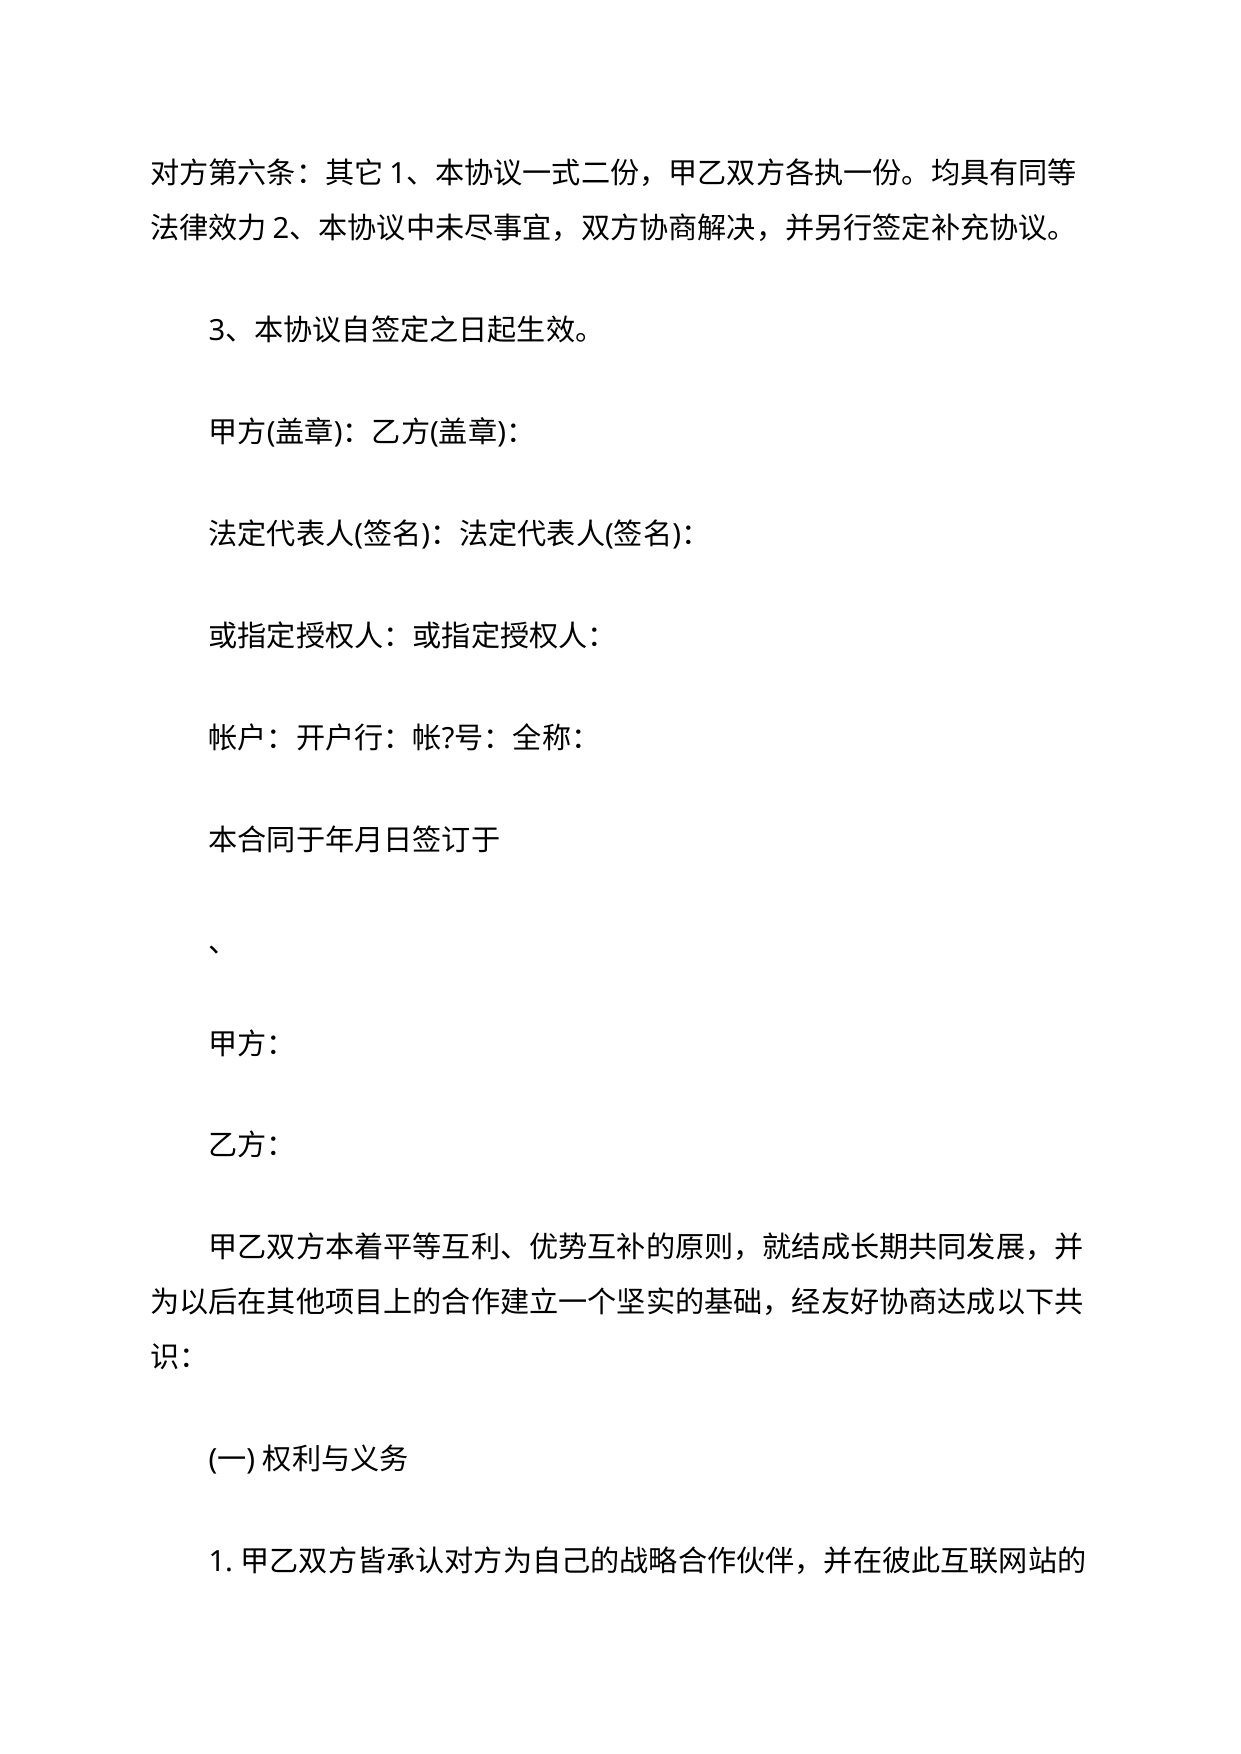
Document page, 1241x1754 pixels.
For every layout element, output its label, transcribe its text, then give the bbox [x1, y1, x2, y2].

text 帐户：开户行：帐?号：全称： [150, 715, 1090, 757]
text (一) 权利与义务 [150, 1435, 1090, 1478]
text 、 [150, 918, 1090, 961]
text 或指定授权人：或指定授权人： [150, 613, 1090, 655]
text 3、本协议自签定之日起生效。 [150, 307, 1090, 349]
text 法定代表人(签名)：法定代表人(签名)： [150, 511, 1090, 553]
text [150, 150, 1090, 247]
text 本合同于年月日签订于 [150, 817, 1090, 859]
text 甲乙双方本着平等互利、优势互补的原则，就结成长期共同发展，并为以后在其他项目上的合作建立一个坚实的基础，经友好协商达成以下共识： [150, 1224, 1090, 1376]
text 乙方： [150, 1122, 1090, 1164]
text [150, 1537, 1090, 1580]
text 甲方： [150, 1020, 1090, 1062]
text 甲方(盖章)：乙方(盖章)： [150, 409, 1090, 451]
